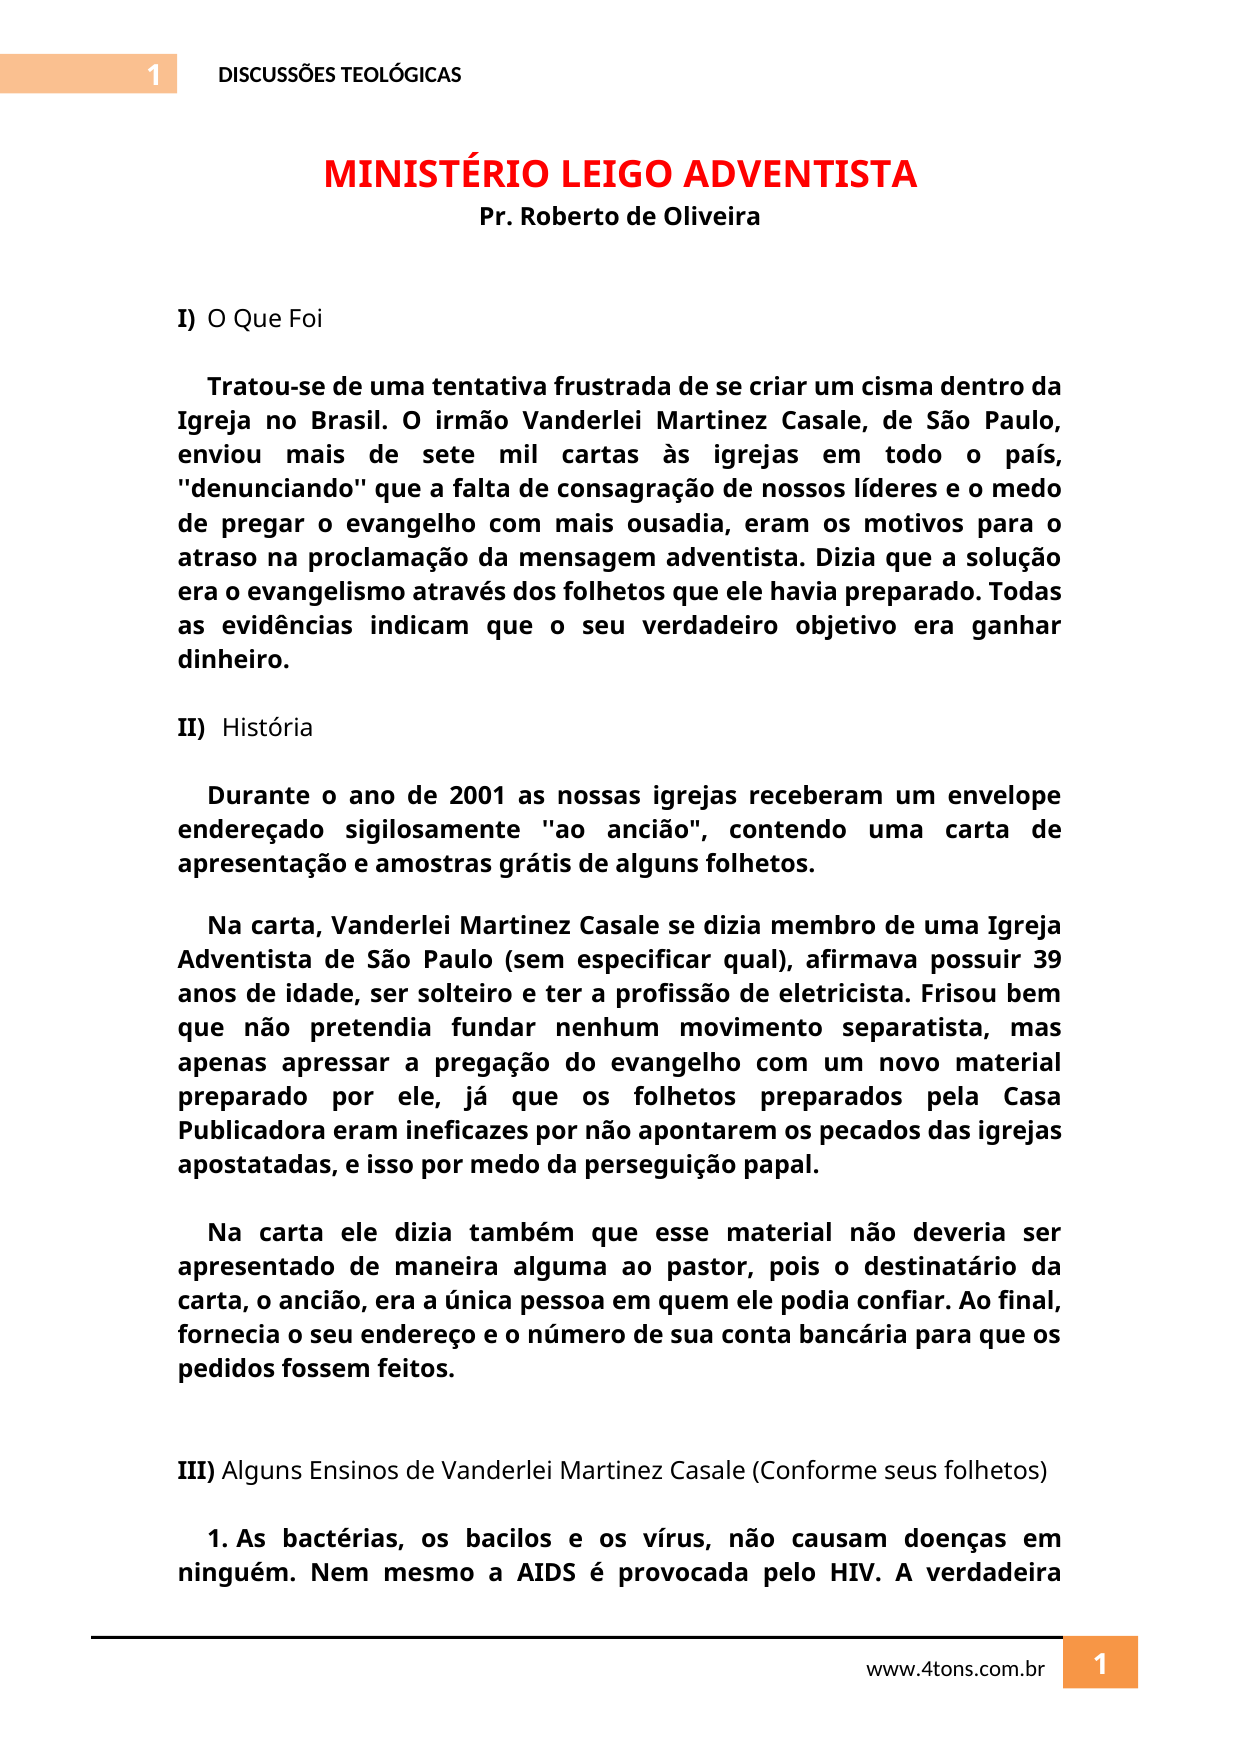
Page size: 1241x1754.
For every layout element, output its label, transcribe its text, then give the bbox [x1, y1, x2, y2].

list História [177, 709, 1063, 744]
list O Que Foi [177, 301, 1063, 335]
text Pr. Roberto de Oliveira [177, 199, 1063, 233]
text Na carta ele dizia também que esse material não deveria ser apresentado de maneira alguma ao pastor, pois o destinatário da carta, o ancião, era a única pessoa em quem ele podia confiar. Ao final, fornecia o seu endereço e o número de sua conta bancária para que os pedidos fossem feitos. [177, 1214, 1063, 1385]
list Alguns Ensinos de Vanderlei Martinez Casale (Conforme seus folhetos) [177, 1453, 1063, 1487]
text Na carta, Vanderlei Martinez Casale se dizia membro de uma Igreja Adventista de São Paulo (sem especificar qual), afirmava possuir 39 anos de idade, ser solteiro e ter a profissão de eletricista. Frisou bem que não pretendia fundar nenhum movimento separatista, mas apenas apressar a pregação do evangelho com um novo material preparado por ele, já que os folhetos preparados pela Casa Publicadora eram ineficazes por não apontarem os pecados das igrejas apostatadas, e isso por medo da perseguição papal. [177, 908, 1063, 1180]
text Durante o ano de 2001 as nossas igrejas receberam um envelope endereçado sigilosamente ''ao ancião", contendo uma carta de apresentação e amostras grátis de alguns folhetos. [177, 778, 1063, 880]
text Ministério leigo adventista [177, 148, 1063, 199]
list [177, 1521, 1063, 1589]
text Tratou-se de uma tentativa frustrada de se criar um cisma dentro da Igreja no Brasil. O irmão Vanderlei Martinez Casale, de São Paulo, enviou mais de sete mil cartas às igrejas em todo o país, ''denunciando'' que a falta de consagração de nossos líderes e o medo de pregar o evangelho com mais ousadia, eram os motivos para o atraso na proclamação da mensagem adventista. Dizia que a solução era o evangelismo através dos folhetos que ele havia preparado. Todas as evidências indicam que o seu verdadeiro objetivo era ganhar dinheiro. [177, 369, 1063, 676]
